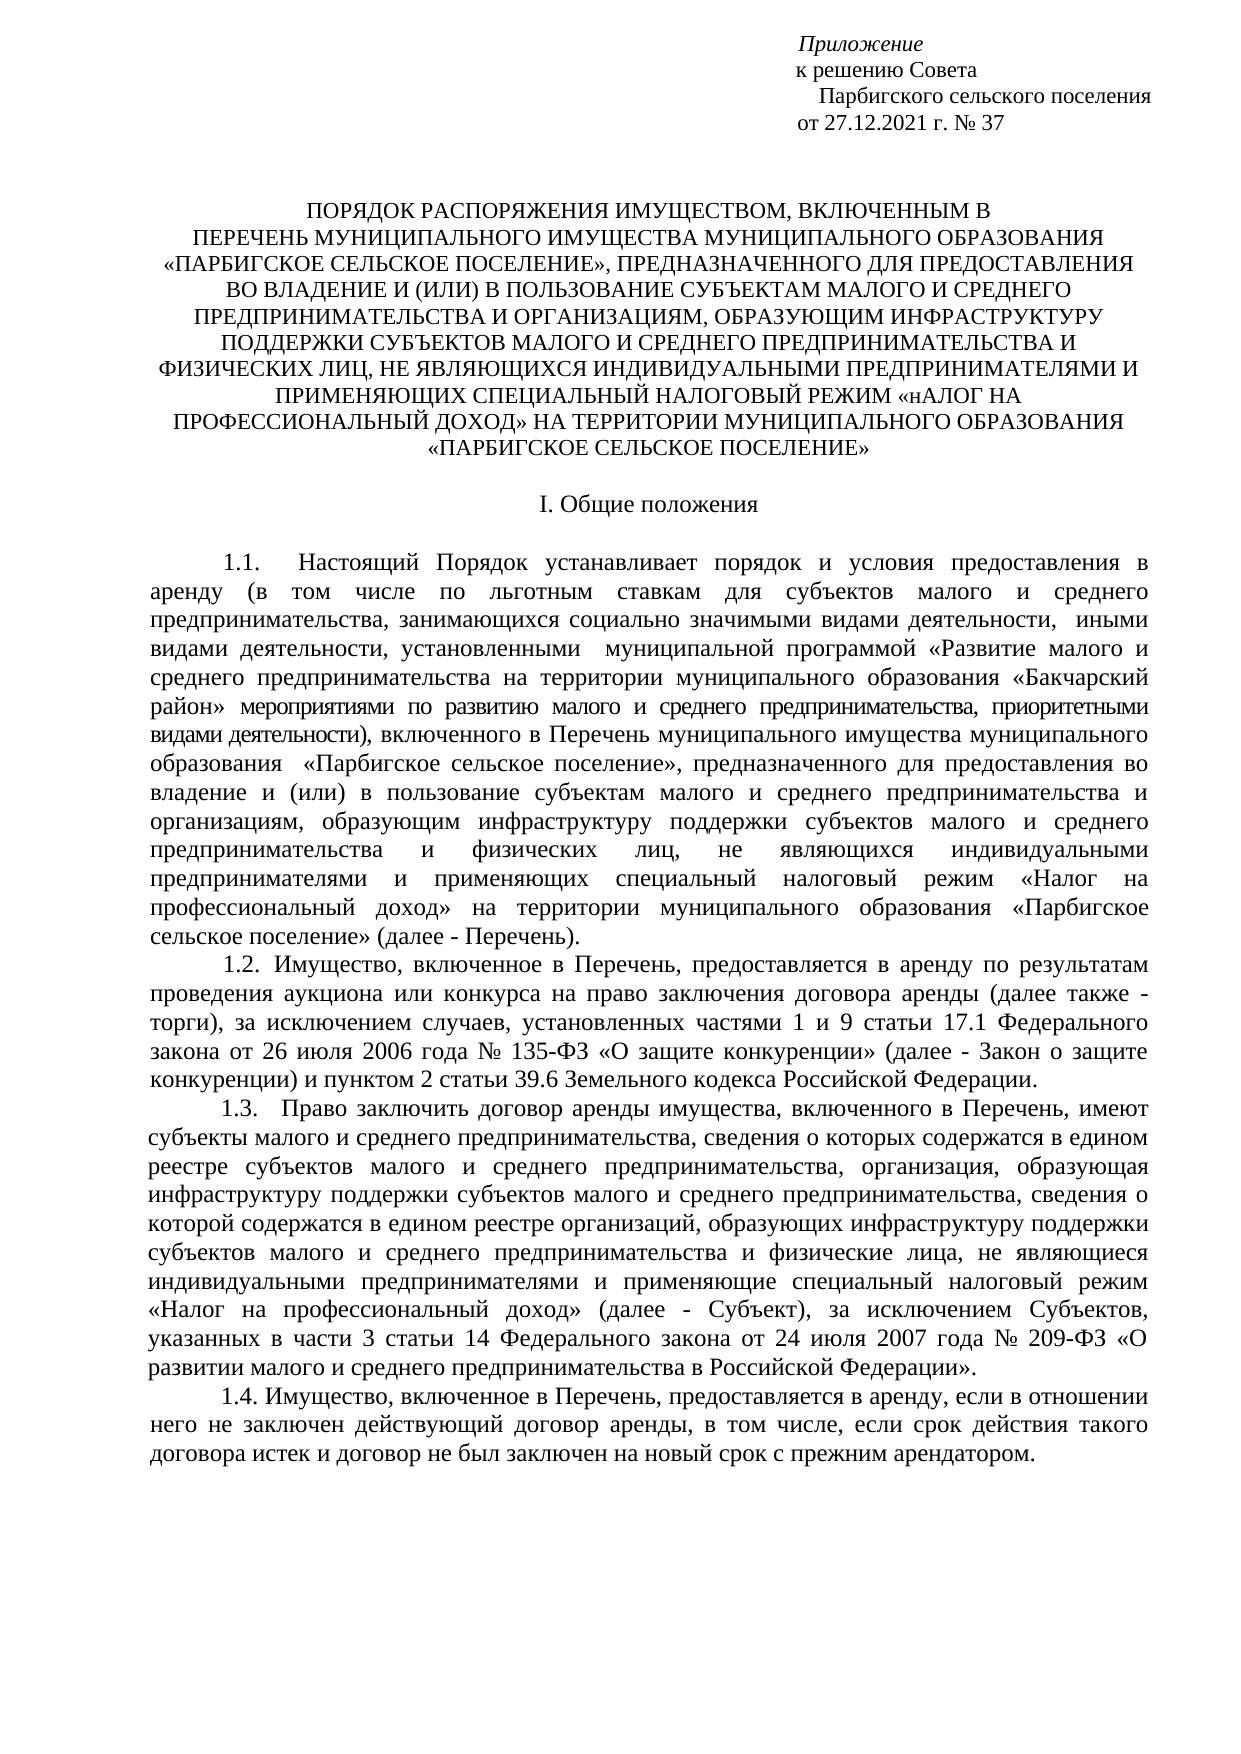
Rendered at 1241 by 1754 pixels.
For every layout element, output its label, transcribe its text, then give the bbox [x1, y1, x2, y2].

text «ПАРБИГСКОЕ СЕЛЬСКОЕ ПОСЕЛЕНИЕ» [148, 434, 1149, 461]
text к решению Совета [148, 56, 1152, 82]
text ПЕРЕЧЕНЬ МУНИЦИПАЛЬНОГО ИМУЩЕСТВА МУНИЦИПАЛЬНОГО ОБРАЗОВАНИЯ «ПАРБИГСКОЕ СЕЛЬСКОЕ ПОСЕЛЕНИЕ», ПРЕДНАЗНАЧЕННОГО ДЛЯ ПРЕДОСТАВЛЕНИЯ ВО ВЛАДЕНИЕ И (ИЛИ) В ПОЛЬЗОВАНИЕ СУБЪЕКТАМ МАЛОГО И СРЕДНЕГО ПРЕДПРИНИМАТЕЛЬСТВА И ОРГАНИЗАЦИЯМ, ОБРАЗУЮЩИМ ИНФРАСТРУКТУРУ ПОДДЕРЖКИ СУБЪЕКТОВ МАЛОГО И СРЕДНЕГО ПРЕДПРИНИМАТЕЛЬСТВА И ФИЗИЧЕСКИХ ЛИЦ, НЕ ЯВЛЯЮЩИХСЯ ИНДИВИДУАЛЬНЫМИ ПРЕДПРИНИМАТЕЛЯМИ И ПРИМЕНЯЮЩИХ СПЕЦИАЛЬНЫЙ НАЛОГОВЫЙ РЕЖИМ «нАЛОГ НА ПРОФЕССИОНАЛЬНЫЙ ДОХОД» НА ТЕРРИТОРИИ МУНИЦИПАЛЬНОГО ОБРАЗОВАНИЯ [148, 224, 1149, 434]
text I. Общие положения [148, 489, 1149, 518]
text от 27.12.2021 г. № 37 [148, 109, 1152, 135]
text Приложение [148, 29, 1152, 56]
text Парбигского сельского поселения [148, 82, 1152, 109]
list Право заключить договор аренды имущества, включенного в Перечень, имеют субъекты малого и среднего предпринимательства, сведения о которых содержатся в едином реестре субъектов малого и среднего предпринимательства, организация, образующая инфраструктуру поддержки субъектов малого и среднего предпринимательства, сведения о которой содержатся в едином реестре организаций, образующих инфраструктуру поддержки субъектов малого и среднего предпринимательства и физические лица, не являющиеся индивидуальными предпринимателями и применяющие специальный налоговый режим «Налог на профессиональный доход» (далее - Субъект), за исключением Субъектов, указанных в части 3 статьи 14 Федерального закона от 24 июля 2007 года № 209-ФЗ «О развитии малого и среднего предпринимательства в Российской Федерации». [148, 1093, 1149, 1381]
text ПОРЯДОК РАСПОРЯЖЕНИЯ ИМУЩЕСТВОМ, ВКЛЮЧЕННЫМ В [148, 197, 1149, 224]
text 1.4. Имущество, включенное в Перечень, предоставляется в аренду, если в отношении него не заключен действующий договор аренды, в том числе, если срок действия такого договора истек и договор не был заключен на новый срок с прежним арендатором. [150, 1381, 1149, 1467]
list Настоящий Порядок устанавливает порядок и условия предоставления в аренду (в том числе по льготным ставкам для субъектов малого и среднего предпринимательства, занимающихся социально значимыми видами деятельности, иными видами деятельности, установленными муниципальной программой «Развитие малого и среднего предпринимательства на территории муниципального образования «Бакчарский район» мероприятиями по развитию малого и среднего предпринимательства, приоритетными видами деятельности), включенного в Перечень муниципального имущества муниципального образования «Парбигское сельское поселение», предназначенного для предоставления во владение и (или) в пользование субъектам малого и среднего предпринимательства и организациям, образующим инфраструктуру поддержки субъектов малого и среднего предпринимательства и физических лиц, не являющихся индивидуальными предпринимателями и применяющих специальный налоговый режим «Налог на профессиональный доход» на территории муниципального образования «Парбигское сельское поселение» (далее - Перечень). [150, 547, 1149, 662]
list Настоящий Порядок устанавливает порядок и условия предоставления в аренду (в том числе по льготным ставкам для субъектов малого и среднего предпринимательства, занимающихся социально значимыми видами деятельности, иными видами деятельности, установленными муниципальной программой «Развитие малого и среднего предпринимательства на территории муниципального образования «Бакчарский район» мероприятиями по развитию малого и среднего предпринимательства, приоритетными видами деятельности), включенного в Перечень муниципального имущества муниципального образования «Парбигское сельское поселение», предназначенного для предоставления во владение и (или) в пользование субъектам малого и среднего предпринимательства и организациям, образующим инфраструктуру поддержки субъектов малого и среднего предпринимательства и физических лиц, не являющихся индивидуальными предпринимателями и применяющих специальный налоговый режим «Налог на профессиональный доход» на территории муниципального образования «Парбигское сельское поселение» (далее - Перечень). [150, 691, 1149, 949]
list Имущество, включенное в Перечень, предоставляется в аренду по результатам проведения аукциона или конкурса на право заключения договора аренды (далее также - торги), за исключением случаев, установленных частями 1 и 9 статьи 17.1 Федерального закона от 26 июля 2006 года № 135-ФЗ «О защите конкуренции» (далее - Закон о защите конкуренции) и пунктом 2 статьи 39.6 Земельного кодекса Российской Федерации. [150, 949, 1149, 1093]
